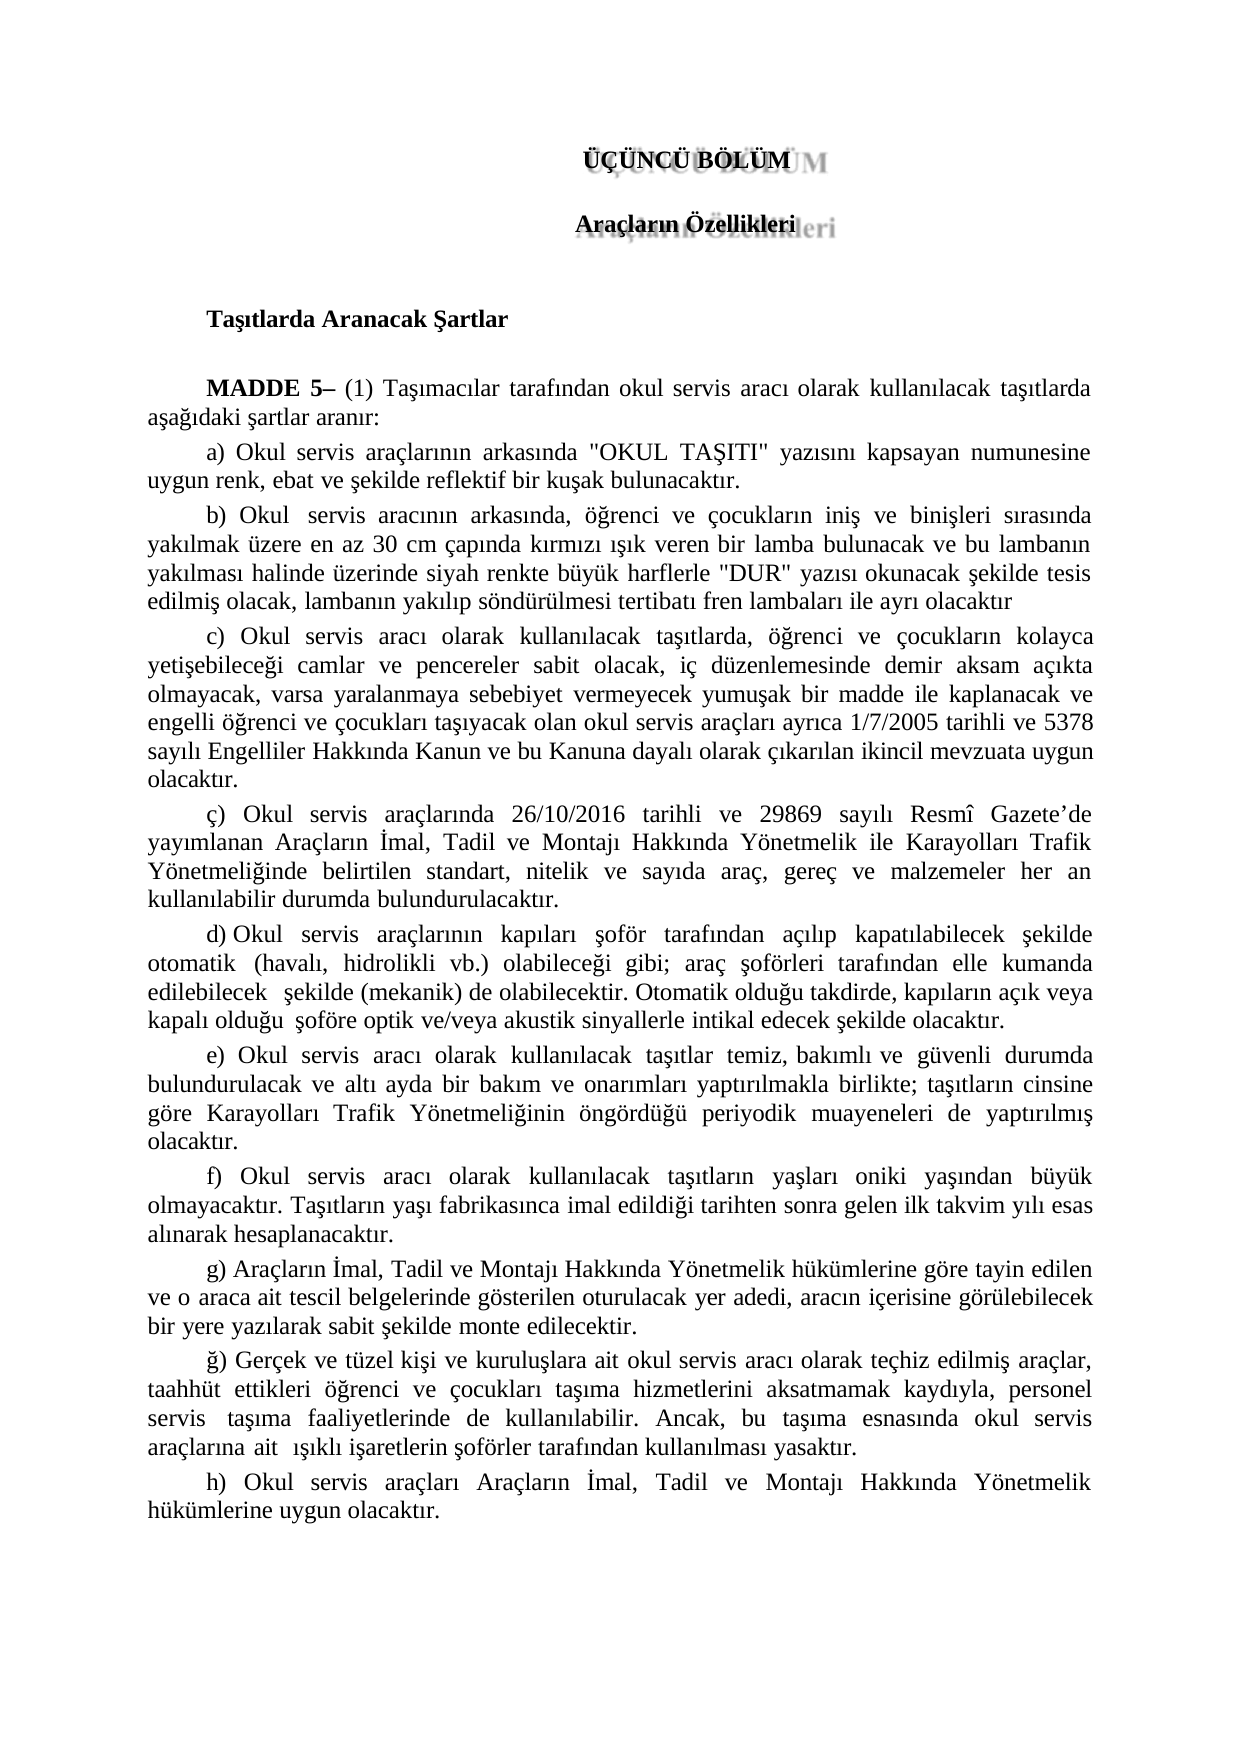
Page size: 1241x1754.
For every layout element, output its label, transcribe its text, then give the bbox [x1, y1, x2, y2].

list Okul servis aracı olarak kullanılacak taşıtlarda, öğrenci ve çocukların kolayca yetişebileceği camlar ve pencereler sabit olacak, iç düzenlemesinde demir aksam açıkta olmayacak, varsa yaralanmaya sebebiyet vermeyecek yumuşak bir madde ile kaplanacak ve engelli öğrenci ve çocukları taşıyacak olan okul servis araçları ayrıca 1/7/2005 tarihli ve 5378 sayılı Engelliler Hakkında Kanun ve bu Kanuna dayalı olarak çıkarılan ikincil mevzuata uygun olacaktır. [147, 622, 1094, 793]
list Okul servis araçlarının kapıları şoför tarafından açılıp kapatılabilecek şekilde otomatik (havalı, hidrolikli vb.) olabileceği gibi; araç şoförleri tarafından elle kumanda edilebilecek şekilde (mekanik) de olabilecektir. Otomatik olduğu takdirde, kapıların açık veya kapalı olduğu şoföre optik ve/veya akustik sinyallerle intikal edecek şekilde olacaktır. [147, 920, 1093, 1034]
subtitle ÜÇÜNCÜ BÖLÜM [582, 145, 1105, 174]
text ğ) Gerçek ve tüzel kişi ve kuruluşlara ait okul servis aracı olarak teçhiz edilmiş araçlar, taahhüt ettikleri öğrenci ve çocukları taşıma hizmetlerini aksatmamak kaydıyla, personel servis taşıma faaliyetlerinde de kullanılabilir. Ancak, bu taşıma esnasında okul servis araçlarına ait ışıklı işaretlerin şoförler tarafından kullanılması yasaktır. [147, 1346, 1093, 1460]
subtitle Taşıtlarda Aranacak Şartlar [206, 304, 1105, 333]
list Okul servis aracı olarak kullanılacak taşıtlar temiz, bakımlı ve güvenli durumda bulundurulacak ve altı ayda bir bakım ve onarımları yaptırılmakla birlikte; taşıtların cinsine göre Karayolları Trafik Yönetmeliğinin öngördüğü periyodik muayeneleri de yaptırılmış olacaktır. [147, 1041, 1093, 1155]
list Araçların İmal, Tadil ve Montajı Hakkında Yönetmelik hükümlerine göre tayin edilen ve o araca ait tescil belgelerinde gösterilen oturulacak yer adedi, aracın içerisine görülebilecek bir yere yazılarak sabit şekilde monte edilecektir. [147, 1254, 1093, 1340]
picture [582, 174, 829, 181]
text MADDE 5– (1) Taşımacılar tarafından okul servis aracı olarak kullanılacak taşıtlarda aşağıdaki şartlar aranır: [147, 373, 1091, 431]
list Okul servis aracı olarak kullanılacak taşıtların yaşları oniki yaşından büyük olmayacaktır. Taşıtların yaşı fabrikasınca imal edildiği tarihten sonra gelen ilk takvim yılı esas alınarak hesaplanacaktır. [147, 1161, 1093, 1247]
list Okul servis araçlarının arkasında "OKUL TAŞITI" yazısını kapsayan numunesine uygun renk, ebat ve şekilde reflektif bir kuşak bulunacaktır. [147, 437, 1091, 494]
list Okul servis aracının arkasında, öğrenci ve çocukların iniş ve binişleri sırasında yakılmak üzere en az 30 cm çapında kırmızı ışık veren bir lamba bulunacak ve bu lambanın yakılması halinde üzerinde siyah renkte büyük harflerle "DUR" yazısı okunacak şekilde tesis edilmiş olacak, lambanın yakılıp söndürülmesi tertibatı fren lambaları ile ayrı olacaktır [147, 501, 1092, 615]
list Okul servis araçları Araçların İmal, Tadil ve Montajı Hakkında Yönetmelik hükümlerine uygun olacaktır. [147, 1468, 1091, 1525]
text Araçların Özellikleri [575, 209, 1105, 237]
text ç) Okul servis araçlarında 26/10/2016 tarihli ve 29869 sayılı Resmî Gazete’de yayımlanan Araçların İmal, Tadil ve Montajı Hakkında Yönetmelik ile Karayolları Trafik Yönetmeliğinde belirtilen standart, nitelik ve sayıda araç, gereç ve malzemeler her an kullanılabilir durumda bulundurulacaktır. [147, 799, 1092, 913]
picture [556, 198, 871, 263]
